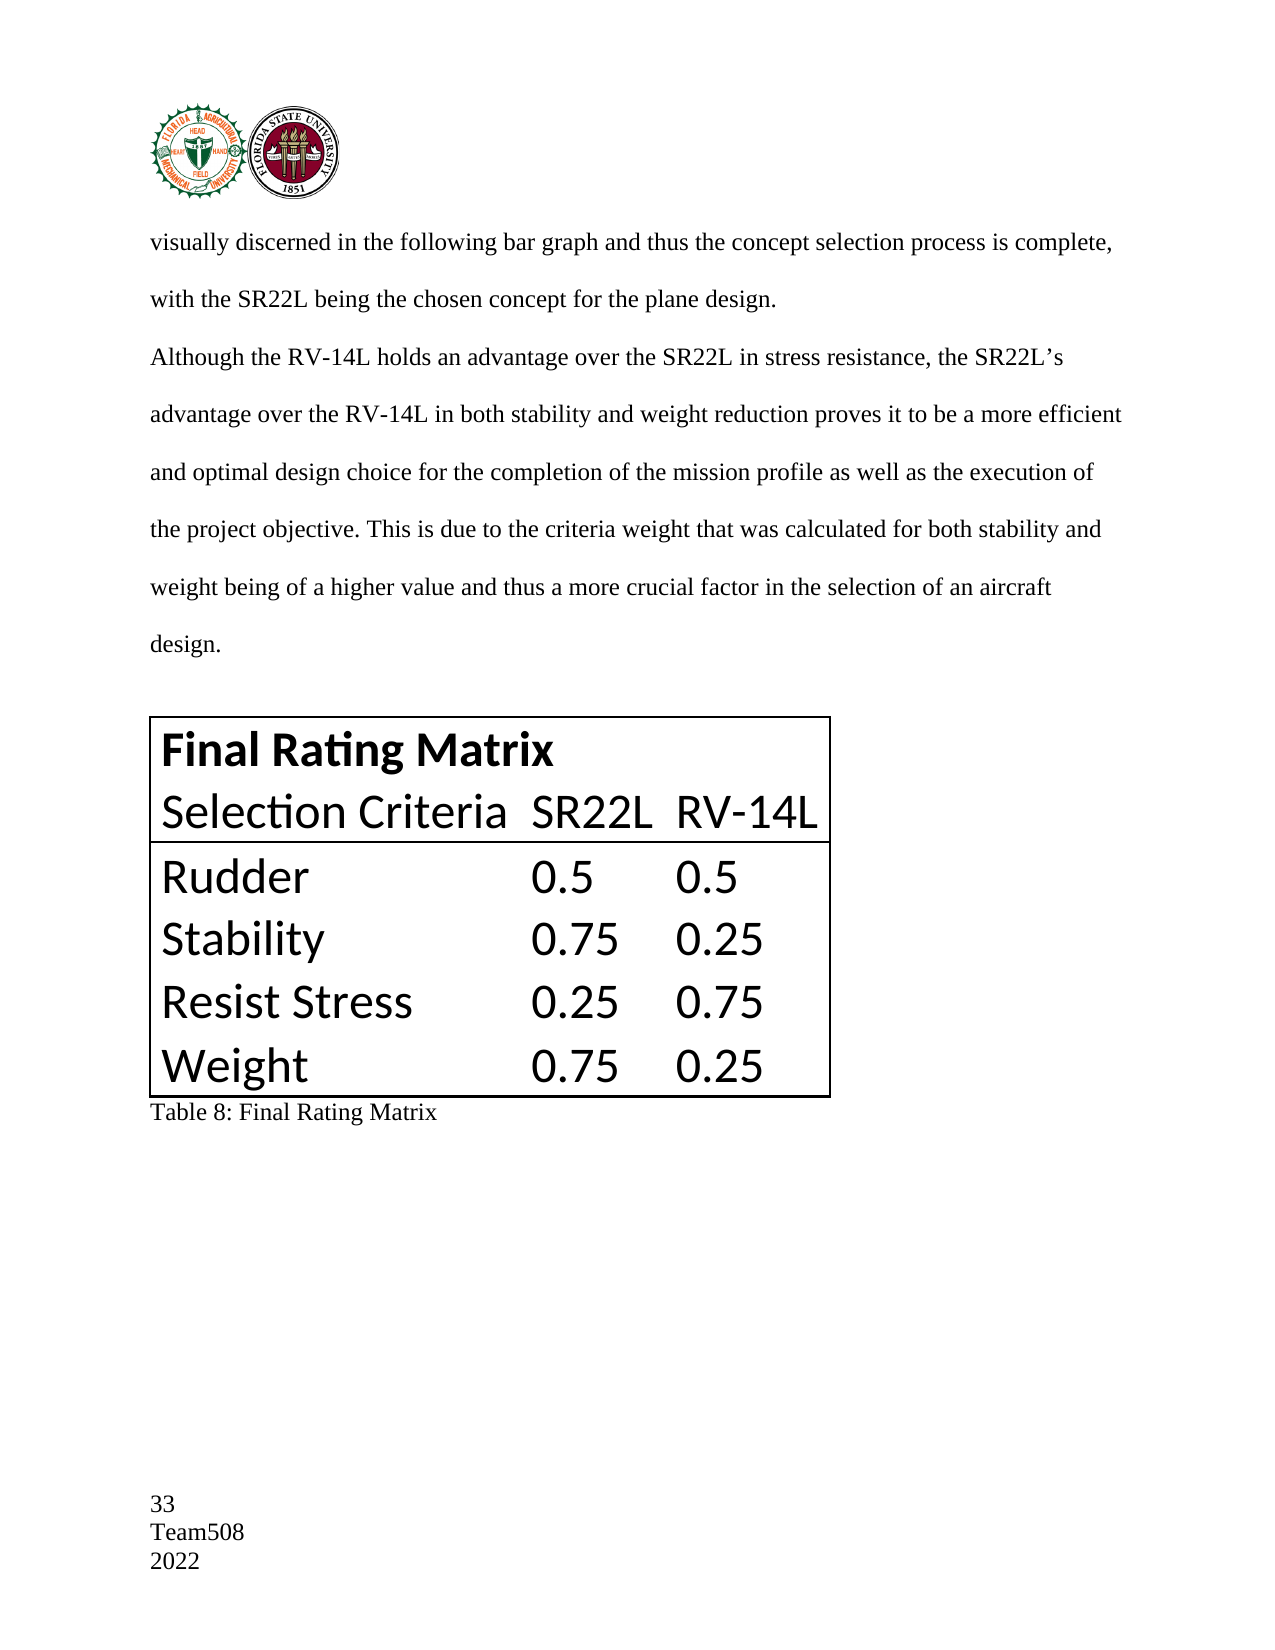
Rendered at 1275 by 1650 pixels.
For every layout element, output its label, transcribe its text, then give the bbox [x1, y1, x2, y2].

text Table 8: Final Rating Matrix [150, 1097, 1125, 1126]
table_cell Resist Stress [151, 968, 520, 1031]
table_cell SR22L [520, 779, 664, 841]
table_cell 0.75 [520, 1031, 664, 1095]
table_cell 0.25 [520, 968, 664, 1031]
table_cell Selection Criteria [151, 779, 520, 841]
table_cell 0.75 [664, 968, 829, 1031]
text Although the RV-14L holds an advantage over the SR22L in stress resistance, the SR22L’s advantage over the RV-14L in both stability and weight reduction proves it to be a more efficient and optimal design choice for the completion of the mission profile as well as the execution of the project objective. This is due to the criteria weight that was calculated for both stability and weight being of a higher value and thus a more crucial factor in the selection of an aircraft design. [150, 342, 1125, 658]
table_cell Rudder [151, 843, 520, 906]
table_cell 0.25 [664, 1031, 829, 1095]
table_cell RV-14L [664, 779, 829, 841]
table_cell 0.25 [664, 906, 829, 968]
table_cell 0.5 [664, 843, 829, 906]
table_cell Stability [151, 906, 520, 968]
table_cell Weight [151, 1031, 520, 1095]
table_cell 0.5 [520, 843, 664, 906]
table_cell 0.75 [520, 906, 664, 968]
picture [150, 103, 340, 199]
table_header Final Rating Matrix [151, 718, 829, 779]
